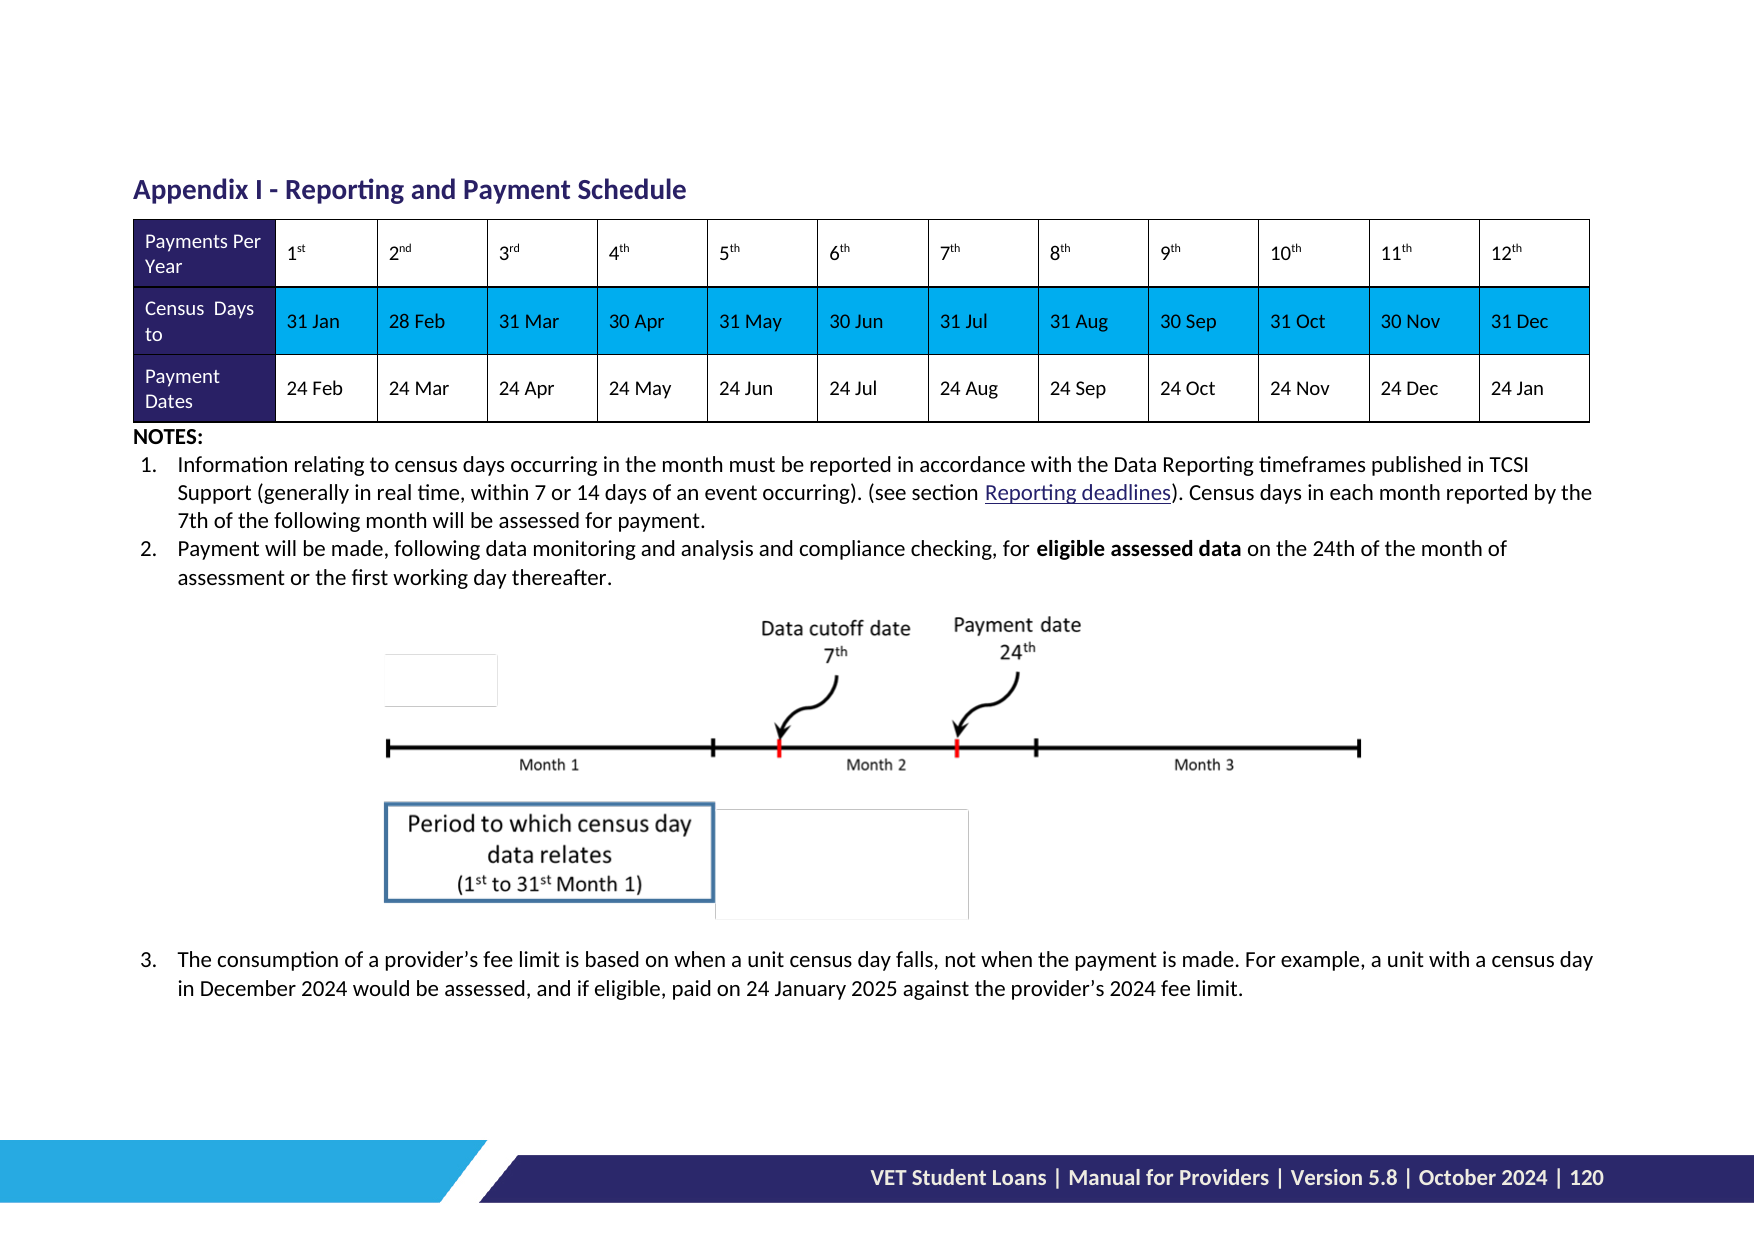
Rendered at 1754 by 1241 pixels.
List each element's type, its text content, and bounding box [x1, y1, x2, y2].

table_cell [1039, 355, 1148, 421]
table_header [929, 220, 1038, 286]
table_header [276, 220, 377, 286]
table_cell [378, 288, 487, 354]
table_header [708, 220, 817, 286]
list Information relating to census days occurring in the month must be reported in accordance with the Data Reporting timeframes published in TCSI Support (generally in real time, within 7 or 14 days of an event occurring). (see section Reporting deadlines). Census days in each month reported by the 7th of the following month will be assessed for payment. [140, 451, 1604, 534]
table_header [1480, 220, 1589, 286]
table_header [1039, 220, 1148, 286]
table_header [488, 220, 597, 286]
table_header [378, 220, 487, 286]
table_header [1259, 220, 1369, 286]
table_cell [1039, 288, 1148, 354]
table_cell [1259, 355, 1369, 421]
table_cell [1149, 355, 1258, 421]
text NOTES: [133, 422, 1604, 451]
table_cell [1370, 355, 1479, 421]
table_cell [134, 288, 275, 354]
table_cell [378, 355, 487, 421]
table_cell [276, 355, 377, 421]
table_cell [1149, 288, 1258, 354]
picture [375, 603, 1362, 934]
picture [0, 1131, 1754, 1212]
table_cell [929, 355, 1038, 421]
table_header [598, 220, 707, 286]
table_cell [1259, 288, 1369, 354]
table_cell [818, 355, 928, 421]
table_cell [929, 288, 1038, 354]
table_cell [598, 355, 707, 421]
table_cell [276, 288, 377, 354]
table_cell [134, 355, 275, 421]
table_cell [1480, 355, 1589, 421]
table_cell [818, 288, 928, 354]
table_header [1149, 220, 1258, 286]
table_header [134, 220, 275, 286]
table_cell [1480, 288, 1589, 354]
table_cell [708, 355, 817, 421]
subtitle Appendix I - Reporting and Payment Schedule [133, 171, 1604, 206]
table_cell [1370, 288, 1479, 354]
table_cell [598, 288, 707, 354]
list The consumption of a provider’s fee limit is based on when a unit census day falls, not when the payment is made. For example, a unit with a census day in December 2024 would be assessed, and if eligible, paid on 24 January 2025 against the provider’s 2024 fee limit. [140, 946, 1604, 1002]
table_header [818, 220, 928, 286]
list Payment will be made, following data monitoring and analysis and compliance checking, for eligible assessed data on the 24th of the month of assessment or the first working day thereafter. [140, 534, 1604, 591]
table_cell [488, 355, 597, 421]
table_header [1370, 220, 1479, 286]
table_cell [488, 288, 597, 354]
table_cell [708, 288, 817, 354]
